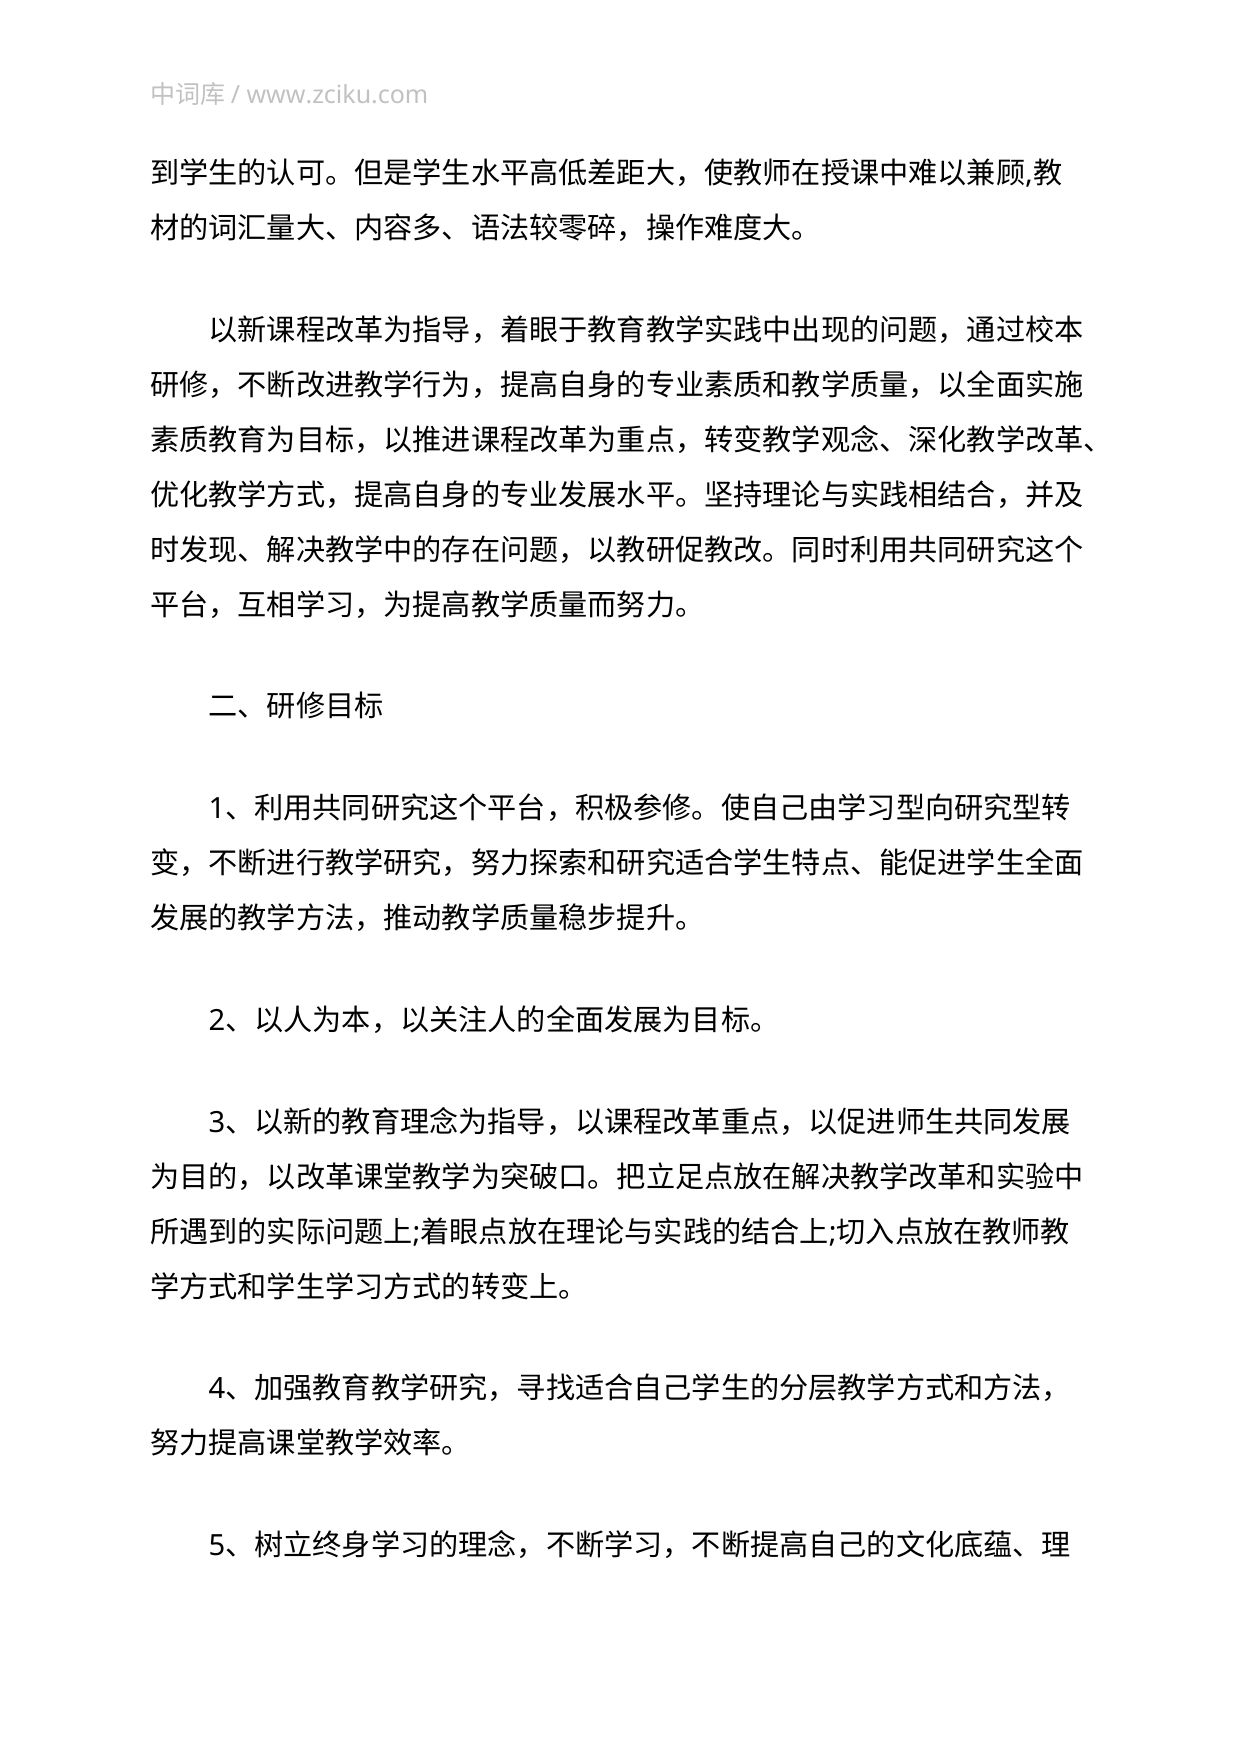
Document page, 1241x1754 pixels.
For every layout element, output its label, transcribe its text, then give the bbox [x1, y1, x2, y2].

text 以新课程改革为指导，着眼于教育教学实践中出现的问题，通过校本研修，不断改进教学行为，提高自身的专业素质和教学质量，以全面实施素质教育为目标，以推进课程改革为重点，转变教学观念、深化教学改革、优化教学方式，提高自身的专业发展水平。坚持理论与实践相结合，并及时发现、解决教学中的存在问题，以教研促教改。同时利用共同研究这个平台，互相学习，为提高教学质量而努力。 [150, 307, 1090, 623]
text 1、利用共同研究这个平台，积极参修。使自己由学习型向研究型转变，不断进行教学研究，努力探索和研究适合学生特点、能促进学生全面发展的教学方法，推动教学质量稳步提升。 [150, 785, 1090, 937]
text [150, 1522, 1090, 1564]
text 2、以人为本，以关注人的全面发展为目标。 [150, 996, 1090, 1039]
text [150, 150, 1090, 247]
text 3、以新的教育理念为指导，以课程改革重点，以促进师生共同发展为目的，以改革课堂教学为突破口。把立足点放在解决教学改革和实验中所遇到的实际问题上;着眼点放在理论与实践的结合上;切入点放在教师教学方式和学生学习方式的转变上。 [150, 1098, 1090, 1306]
text 4、加强教育教学研究，寻找适合自己学生的分层教学方式和方法，努力提高课堂教学效率。 [150, 1365, 1090, 1462]
text 二、研修目标 [150, 683, 1090, 725]
